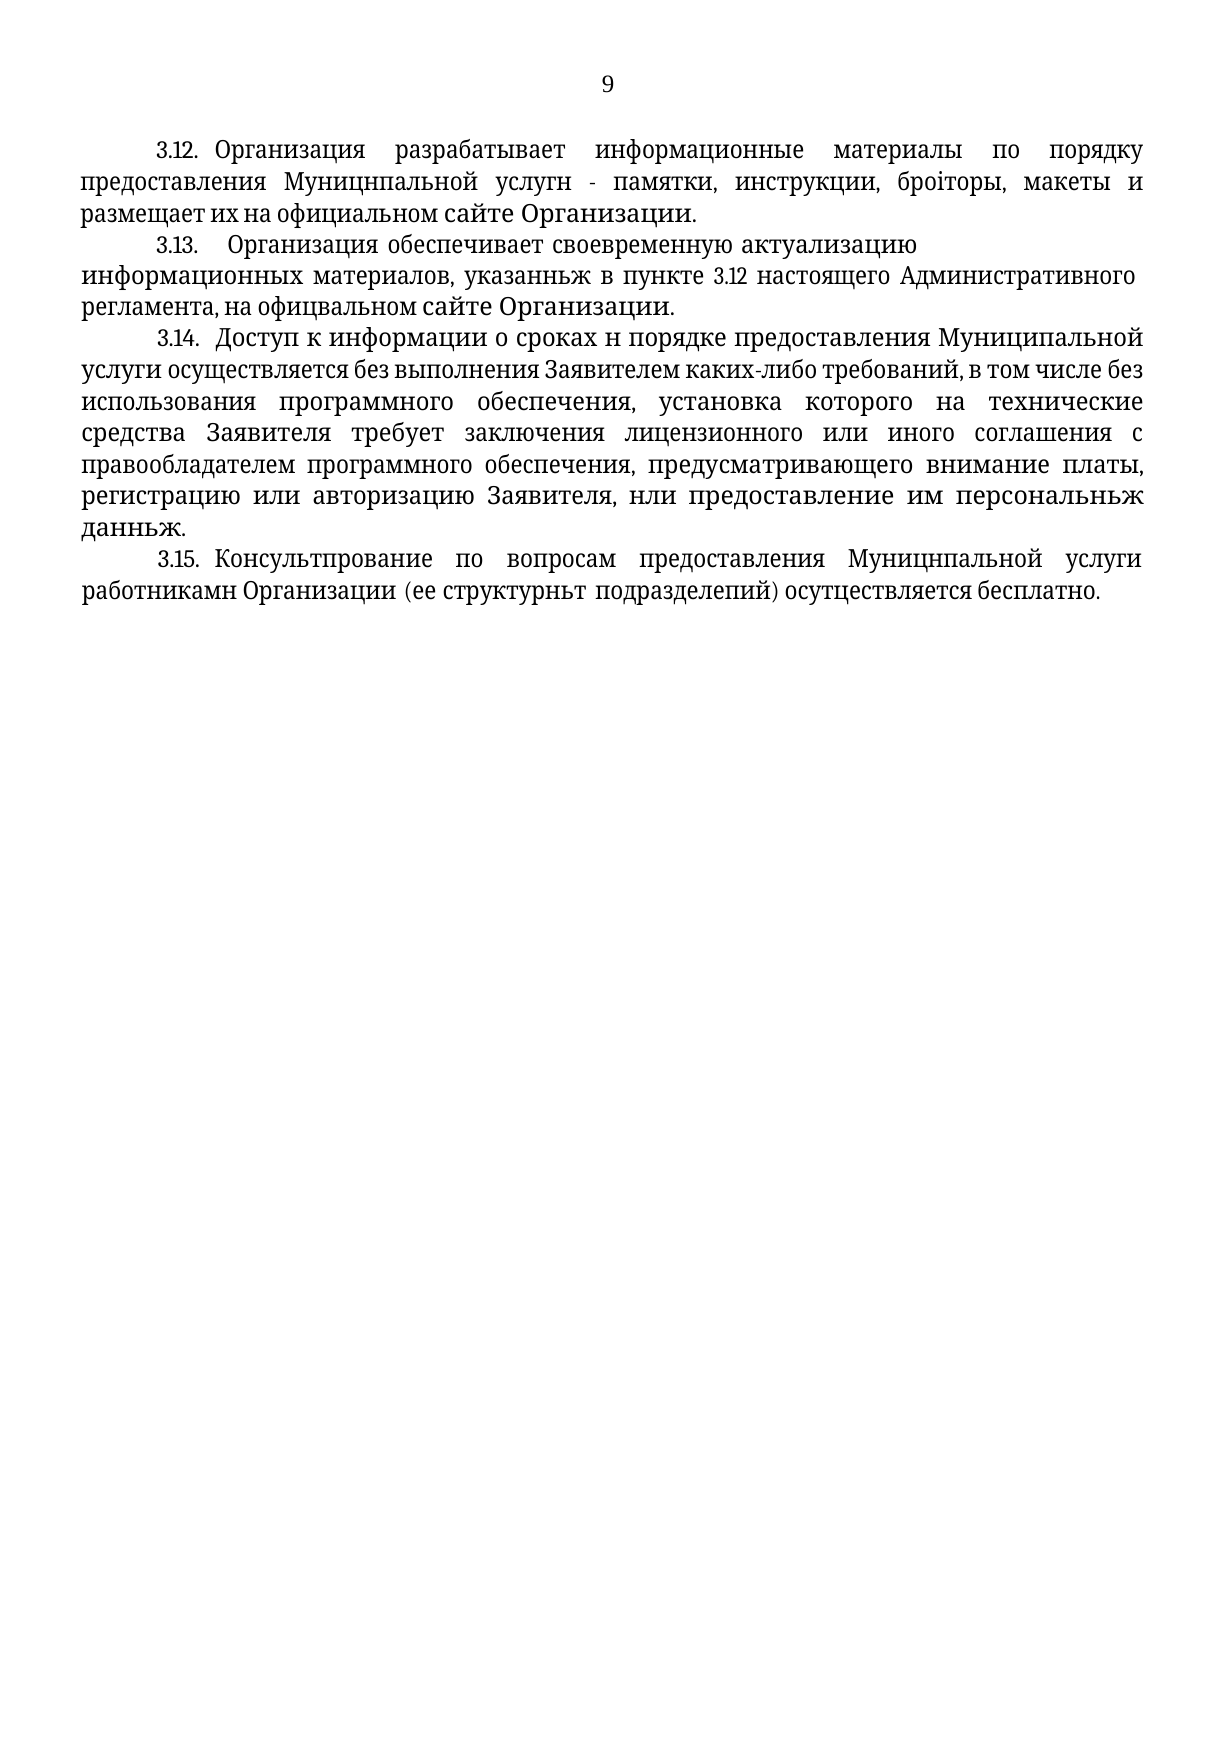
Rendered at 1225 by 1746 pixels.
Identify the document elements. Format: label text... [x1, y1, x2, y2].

list Организация обеспечивает своевременную актуализацию информационных материалов, указанньж в пункте 3.12 настоящего Административного регламента, на офицвальном сайте Организации. [81, 231, 1136, 322]
list Доступ к информации о сроках н порядке предоставления Муниципальной услуги осуществляется без выполнения Заявителем каких-либо требований, в том числе без использования программного обеспечения, установка которого на технические средства Заявителя требует заключения лицензионного или иного соглашения с правообладателем программного обеспечения, предусматривающего внимание платы, регистрацию или авторизацию Заявителя, нли предоставление им персональньж данньж. [81, 324, 1144, 542]
list Организация разрабатывает информационные материалы по порядку предоставления Муницнпальной услугн - памятки, инструкции, броіторы, макеты и размещает их на официальном сайте Организации. [80, 136, 1143, 228]
list Консультпрование по вопросам предоставления Муницнпальной услуги работникамн Организации (ее структурньт подразделепий) осутцествляется бесплатно. [82, 545, 1142, 606]
